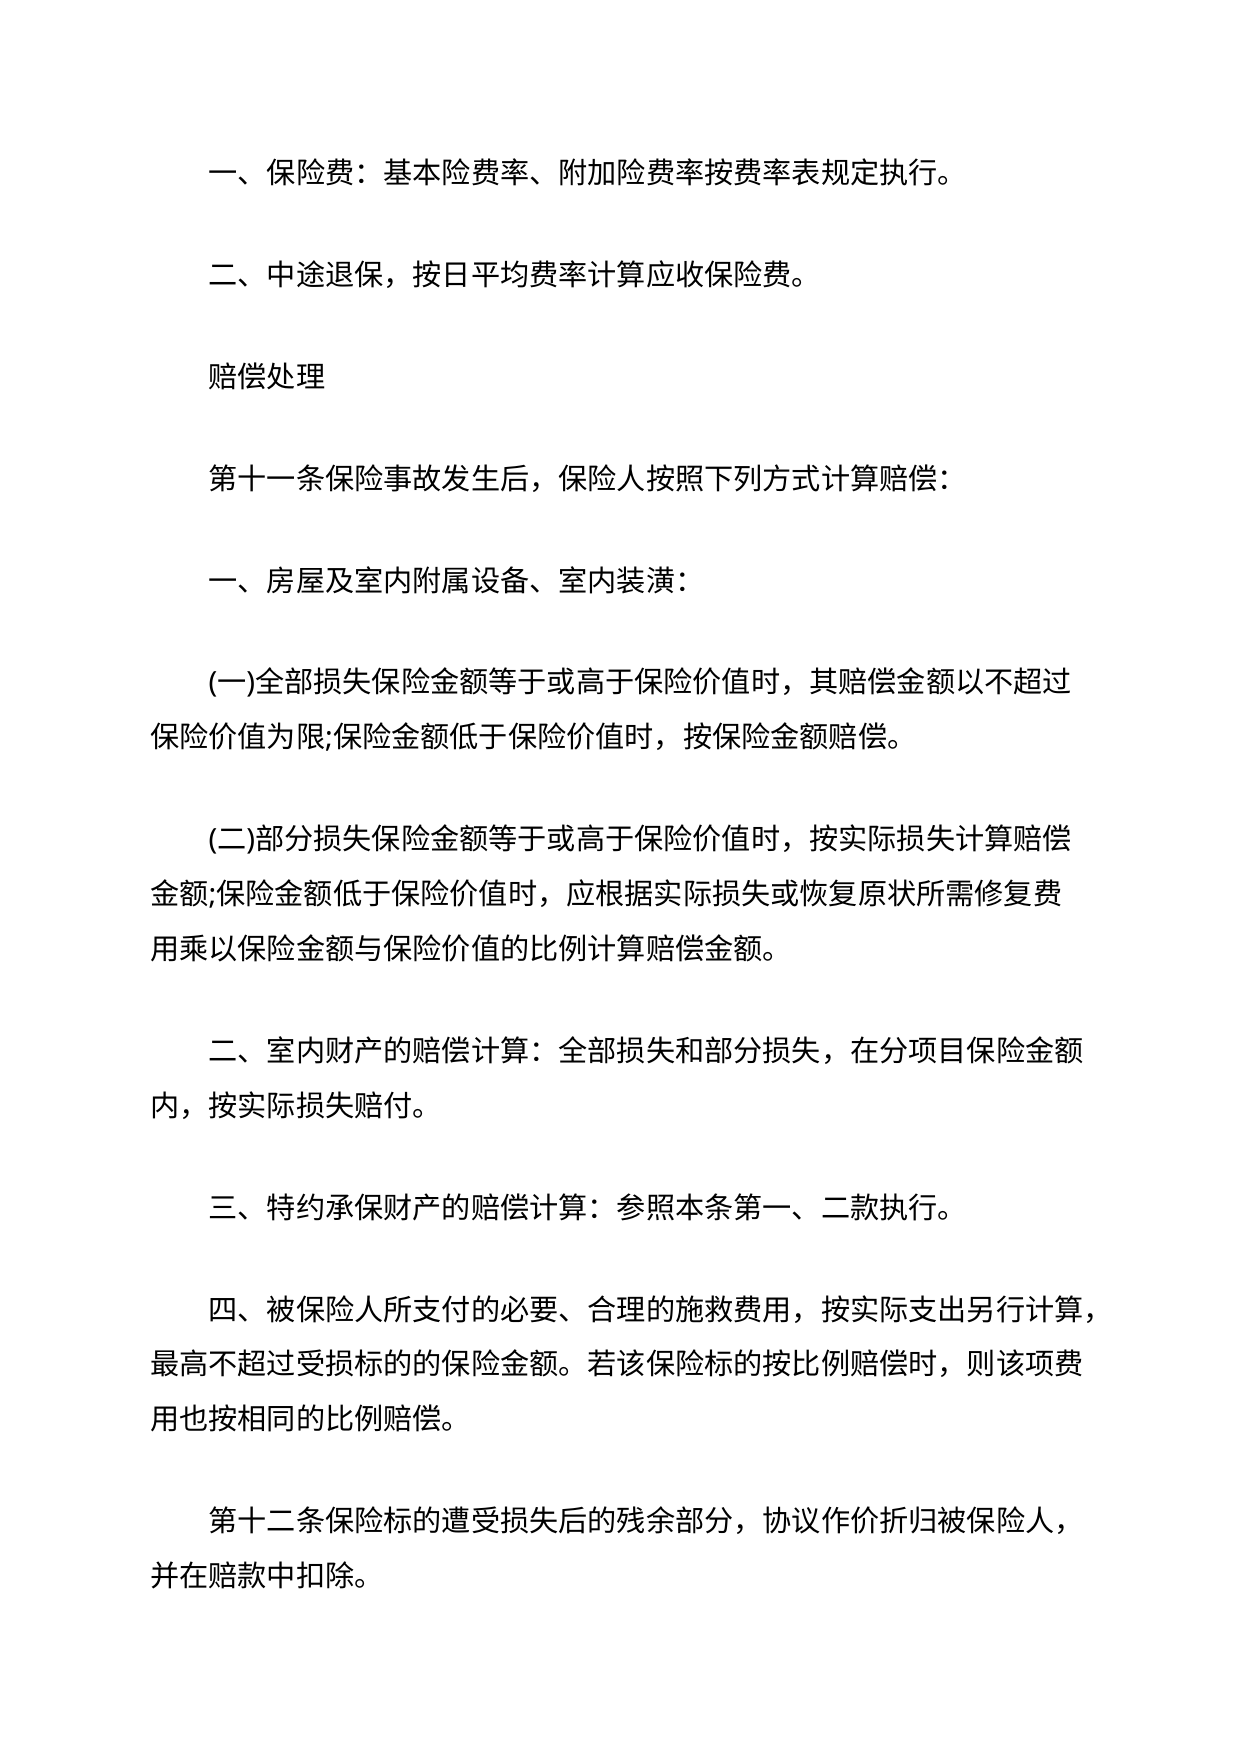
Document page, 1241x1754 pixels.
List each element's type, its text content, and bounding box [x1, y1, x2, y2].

text 一、保险费：基本险费率、附加险费率按费率表规定执行。 [150, 150, 1090, 192]
text 赔偿处理 [150, 353, 1090, 396]
text 二、室内财产的赔偿计算：全部损失和部分损失，在分项目保险金额内，按实际损失赔付。 [150, 1028, 1090, 1125]
text 四、被保险人所支付的必要、合理的施救费用，按实际支出另行计算，最高不超过受损标的的保险金额。若该保险标的按比例赔偿时，则该项费用也按相同的比例赔偿。 [150, 1286, 1090, 1438]
text (二)部分损失保险金额等于或高于保险价值时，按实际损失计算赔偿金额;保险金额低于保险价值时，应根据实际损失或恢复原状所需修复费用乘以保险金额与保险价值的比例计算赔偿金额。 [150, 816, 1090, 968]
text 第十一条保险事故发生后，保险人按照下列方式计算赔偿： [150, 455, 1090, 498]
text 二、中途退保，按日平均费率计算应收保险费。 [150, 252, 1090, 294]
text 第十二条保险标的遭受损失后的残余部分，协议作价折归被保险人，并在赔款中扣除。 [150, 1498, 1090, 1595]
text (一)全部损失保险金额等于或高于保险价值时，其赔偿金额以不超过保险价值为限;保险金额低于保险价值时，按保险金额赔偿。 [150, 659, 1090, 756]
text 三、特约承保财产的赔偿计算：参照本条第一、二款执行。 [150, 1184, 1090, 1227]
text 一、房屋及室内附属设备、室内装潢： [150, 557, 1090, 599]
